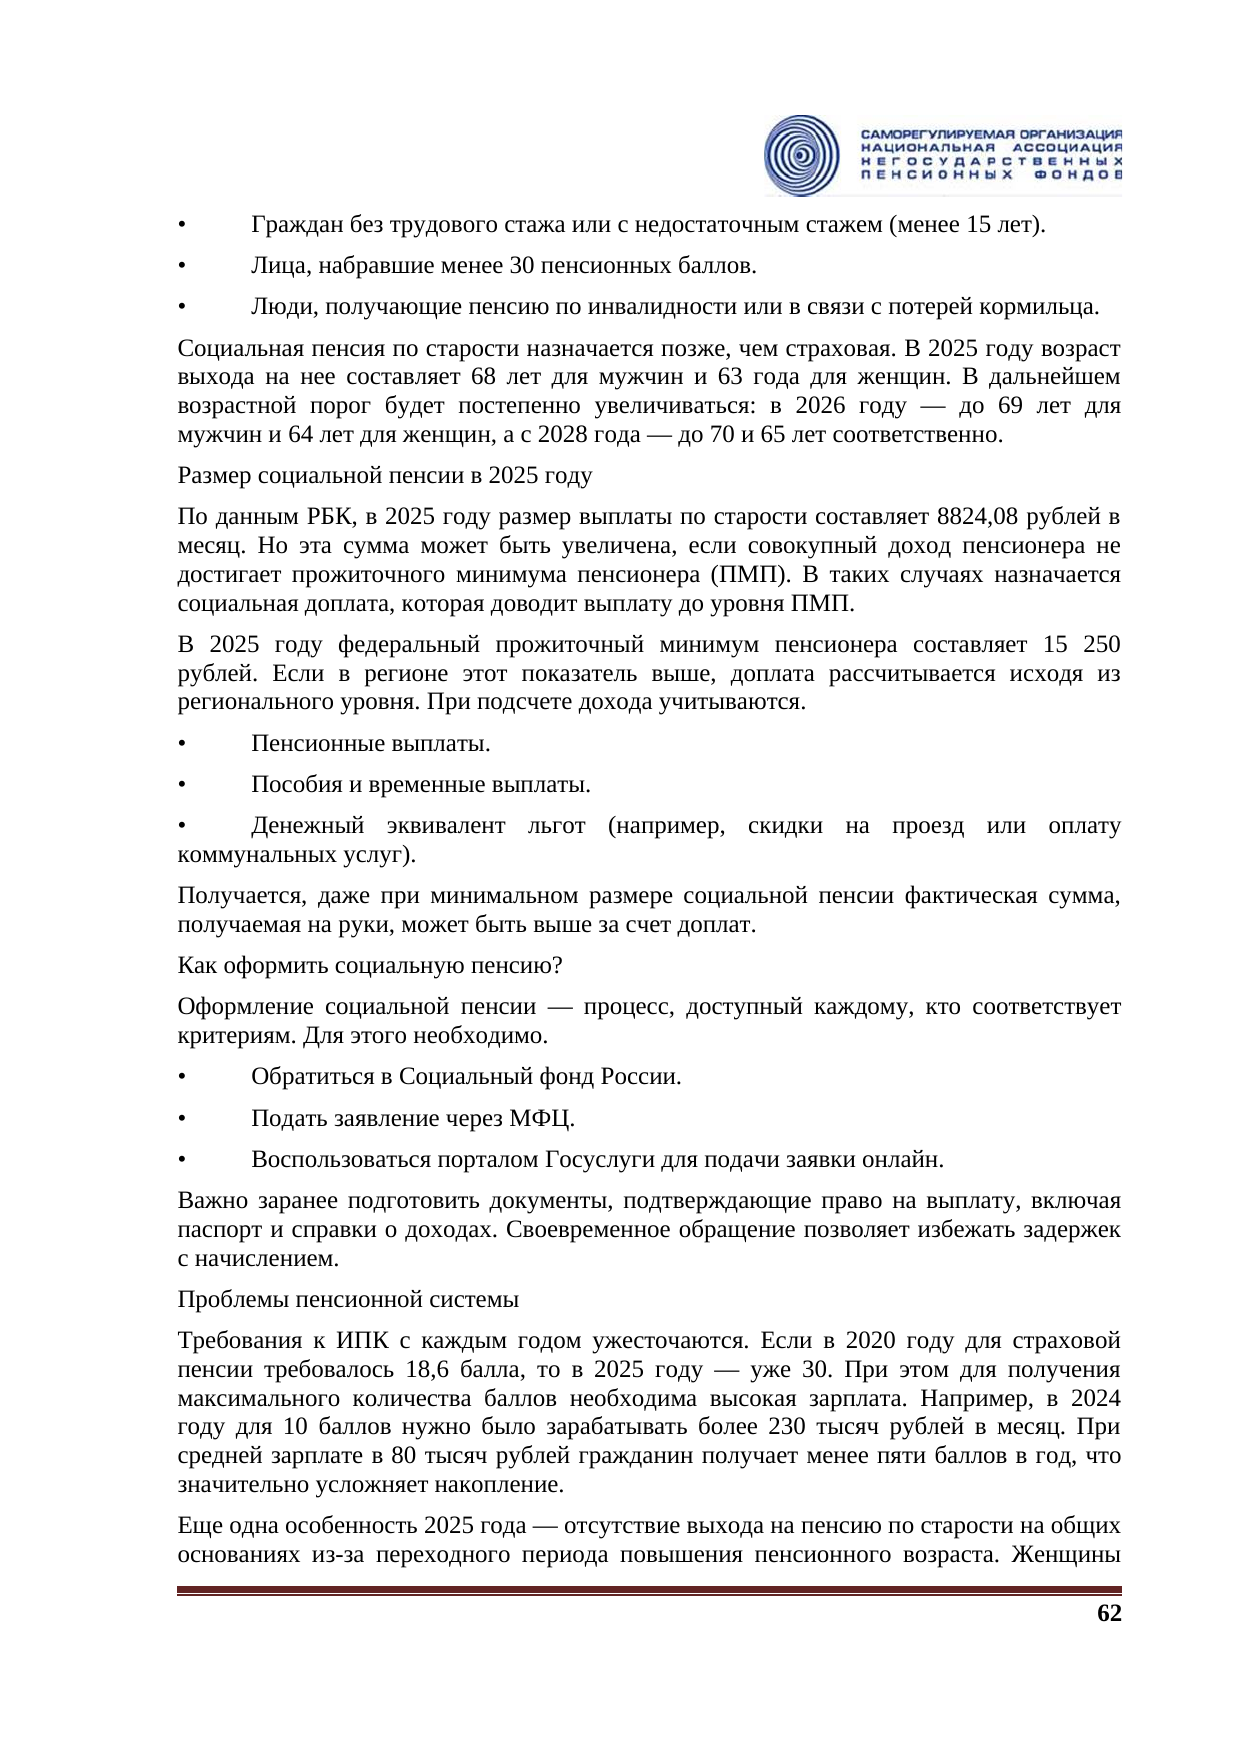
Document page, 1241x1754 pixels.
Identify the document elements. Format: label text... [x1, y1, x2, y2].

text • Пособия и временные выплаты. [177, 769, 1122, 798]
text • Подать заявление через МФЦ. [177, 1103, 1122, 1131]
text По данным РБК, в 2025 году размер выплаты по старости составляет 8824,08 рублей в месяц. Но эта сумма может быть увеличена, если совокупный доход пенсионера не достигает прожиточного минимума пенсионера (ПМП). В таких случаях назначается социальная доплата, которая доводит выплату до уровня ПМП. [177, 501, 1122, 616]
text • Пенсионные выплаты. [177, 728, 1122, 756]
text • Лица, набравшие менее 30 пенсионных баллов. [177, 250, 1122, 279]
text Проблемы пенсионной системы [177, 1284, 1122, 1313]
picture [764, 115, 1123, 197]
text Социальная пенсия по старости назначается позже, чем страховая. В 2025 году возраст выхода на нее составляет 68 лет для мужчин и 63 года для женщин. В дальнейшем возрастной порог будет постепенно увеличиваться: в 2026 году — до 69 лет для мужчин и 64 лет для женщин, а с 2028 года — до 70 и 65 лет соответственно. [177, 333, 1122, 448]
text • Денежный эквивалент льгот (например, скидки на проезд или оплату коммунальных услуг). [177, 810, 1122, 868]
text Требования к ИПК с каждым годом ужесточаются. Если в 2020 году для страховой пенсии требовалось 18,6 балла, то в 2025 году — уже 30. При этом для получения максимального количества баллов необходима высокая зарплата. Например, в 2024 году для 10 баллов нужно было зарабатывать более 230 тысяч рублей в месяц. При средней зарплате в 80 тысяч рублей гражданин получает менее пяти баллов в год, что значительно усложняет накопление. [177, 1325, 1122, 1498]
text Оформление социальной пенсии — процесс, доступный каждому, кто соответствует критериям. Для этого необходимо. [177, 991, 1122, 1049]
text • Воспользоваться порталом Госуслуги для подачи заявки онлайн. [177, 1144, 1122, 1173]
text Как оформить социальную пенсию? [177, 950, 1122, 979]
text • Люди, получающие пенсию по инвалидности или в связи с потерей кормильца. [177, 291, 1122, 320]
text • Граждан без трудового стажа или с недостаточным стажем (менее 15 лет). [177, 209, 1122, 238]
text Важно заранее подготовить документы, подтверждающие право на выплату, включая паспорт и справки о доходах. Своевременное обращение позволяет избежать задержек с начислением. [177, 1185, 1122, 1271]
text В 2025 году федеральный прожиточный минимум пенсионера составляет 15 250 рублей. Если в регионе этот показатель выше, доплата рассчитывается исходя из регионального уровня. При подсчете дохода учитываются. [177, 629, 1122, 715]
text Получается, даже при минимальном размере социальной пенсии фактическая сумма, получаемая на руки, может быть выше за счет доплат. [177, 880, 1122, 938]
text Размер социальной пенсии в 2025 году [177, 460, 1122, 489]
text • Обратиться в Социальный фонд России. [177, 1061, 1122, 1090]
